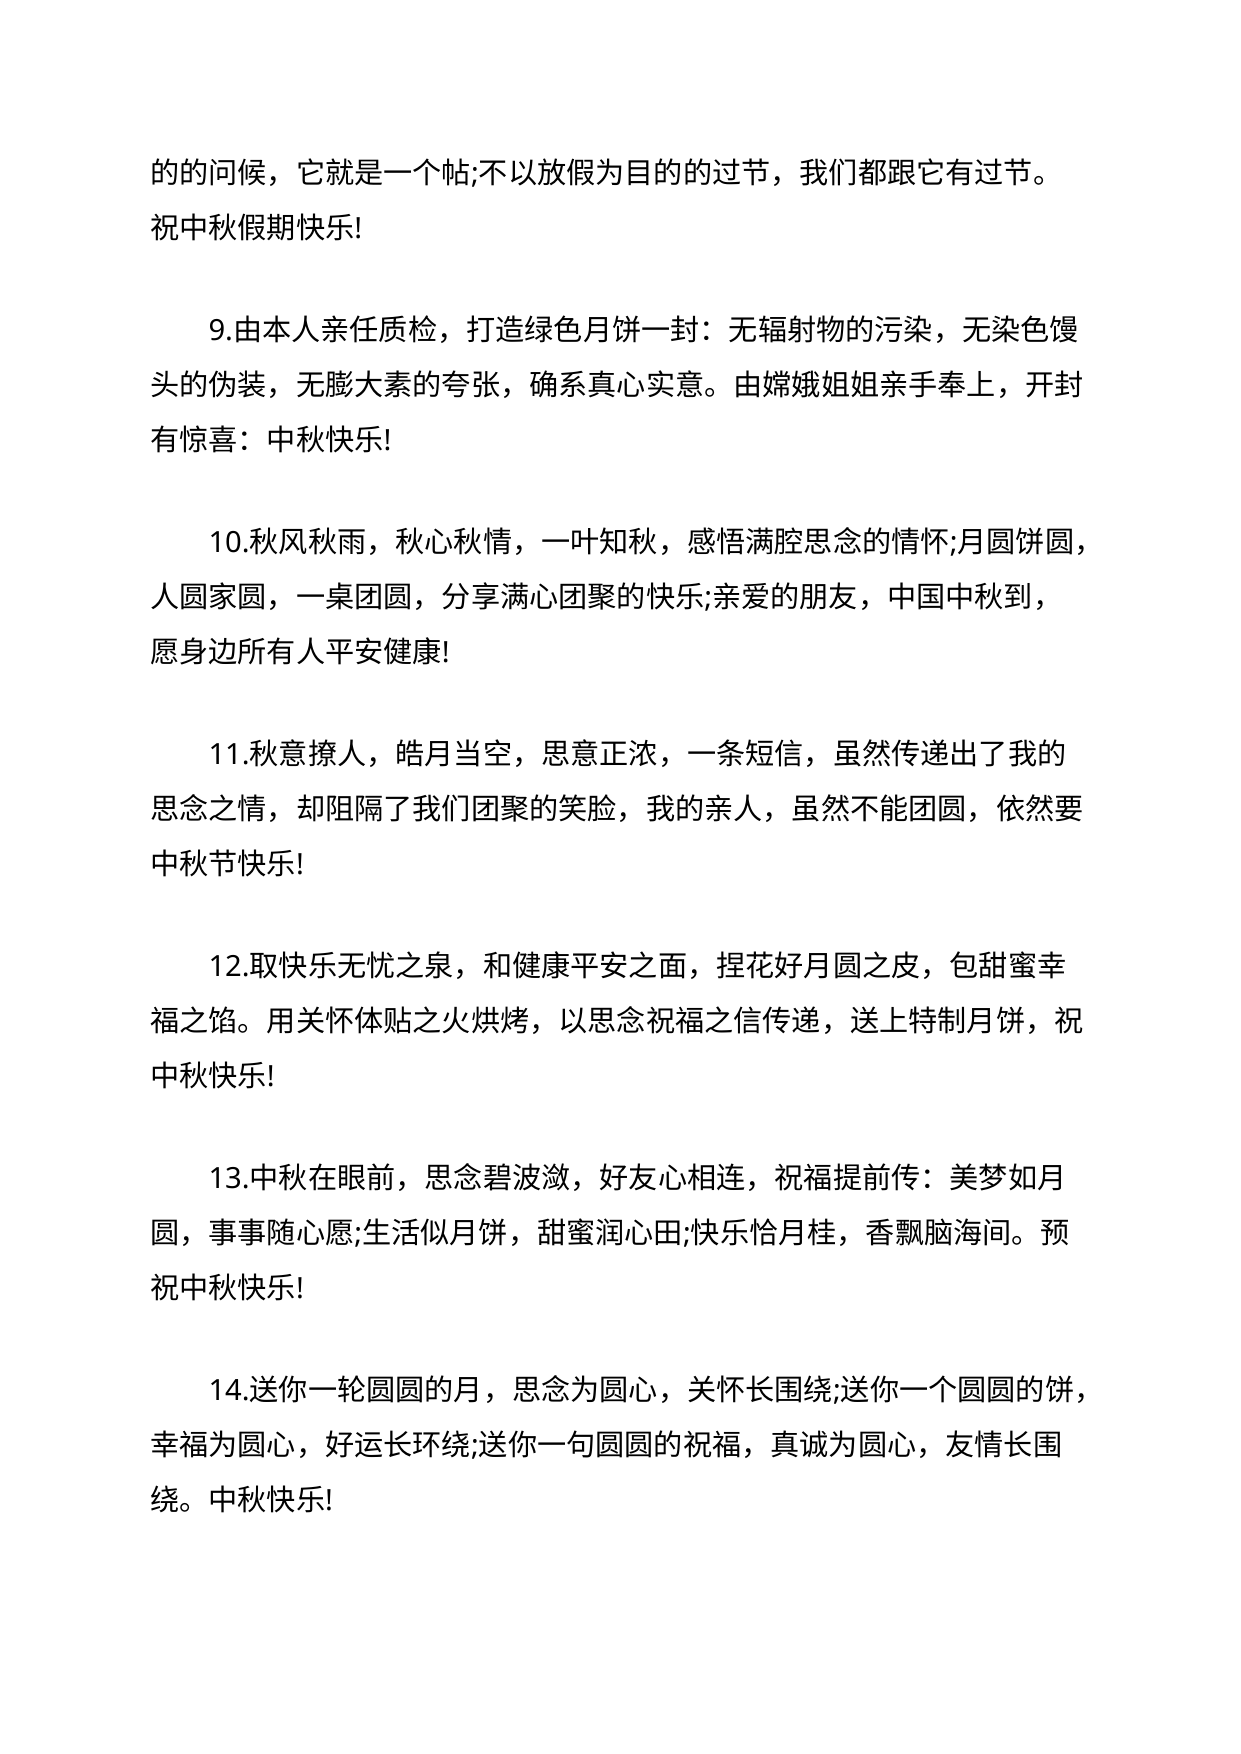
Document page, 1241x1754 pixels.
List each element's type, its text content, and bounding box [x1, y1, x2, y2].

text 14.送你一轮圆圆的月，思念为圆心，关怀长围绕;送你一个圆圆的饼，幸福为圆心，好运长环绕;送你一句圆圆的祝福，真诚为圆心，友情长围绕。中秋快乐! [150, 1367, 1090, 1519]
text 11.秋意撩人，皓月当空，思意正浓，一条短信，虽然传递出了我的思念之情，却阻隔了我们团聚的笑脸，我的亲人，虽然不能团圆，依然要中秋节快乐! [150, 731, 1090, 883]
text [150, 150, 1090, 247]
text 10.秋风秋雨，秋心秋情，一叶知秋，感悟满腔思念的情怀;月圆饼圆，人圆家圆，一桌团圆，分享满心团聚的快乐;亲爱的朋友，中国中秋到，愿身边所有人平安健康! [150, 519, 1090, 671]
text 13.中秋在眼前，思念碧波潋，好友心相连，祝福提前传：美梦如月圆，事事随心愿;生活似月饼，甜蜜润心田;快乐恰月桂，香飘脑海间。预祝中秋快乐! [150, 1154, 1090, 1307]
text 9.由本人亲任质检，打造绿色月饼一封：无辐射物的污染，无染色馒头的伪装，无膨大素的夸张，确系真心实意。由嫦娥姐姐亲手奉上，开封有惊喜：中秋快乐! [150, 307, 1090, 459]
text 12.取快乐无忧之泉，和健康平安之面，捏花好月圆之皮，包甜蜜幸福之馅。用关怀体贴之火烘烤，以思念祝福之信传递，送上特制月饼，祝中秋快乐! [150, 943, 1090, 1095]
